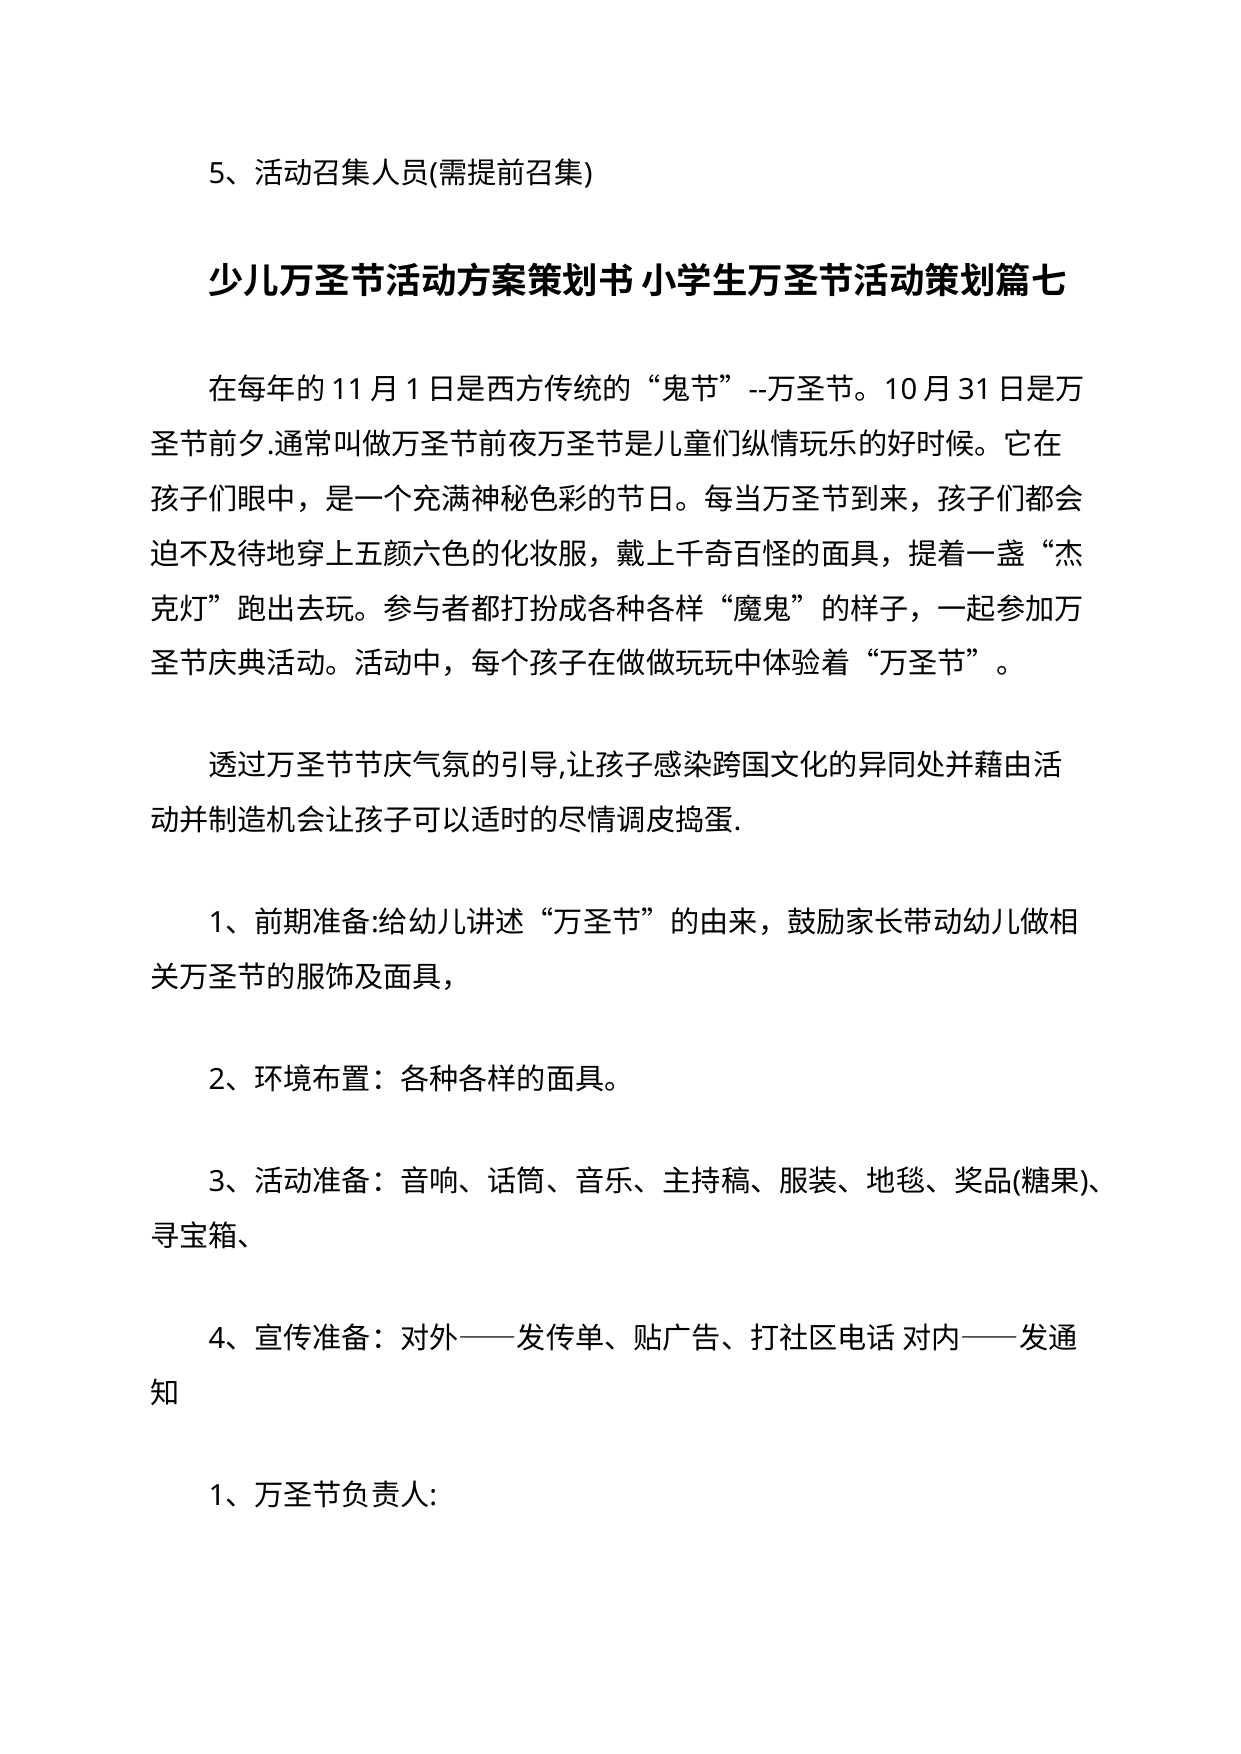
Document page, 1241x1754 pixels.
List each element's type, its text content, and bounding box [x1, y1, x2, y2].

text 5、活动召集人员(需提前召集) [150, 150, 1090, 192]
text 1、万圣节负责人: [150, 1471, 1090, 1513]
text 透过万圣节节庆气氛的引导,让孩子感染跨国文化的异同处并藉由活动并制造机会让孩子可以适时的尽情调皮捣蛋. [150, 742, 1090, 839]
text 2、环境布置：各种各样的面具。 [150, 1056, 1090, 1098]
text 4、宣传准备：对外——发传单、贴广告、打社区电话 对内——发通知 [150, 1314, 1090, 1412]
text 在每年的11月1日是西方传统的“鬼节”--万圣节。10月31日是万圣节前夕.通常叫做万圣节前夜万圣节是儿童们纵情玩乐的好时候。它在孩子们眼中，是一个充满神秘色彩的节日。每当万圣节到来，孩子们都会迫不及待地穿上五颜六色的化妆服，戴上千奇百怪的面具，提着一盏“杰克灯”跑出去玩。参与者都打扮成各种各样“魔鬼”的样子，一起参加万圣节庆典活动。活动中，每个孩子在做做玩玩中体验着“万圣节”。 [150, 365, 1090, 682]
text 1、前期准备:给幼儿讲述“万圣节”的由来，鼓励家长带动幼儿做相关万圣节的服饰及面具， [150, 899, 1090, 996]
text 少儿万圣节活动方案策划书 小学生万圣节活动策划篇七 [150, 252, 1090, 303]
text 3、活动准备：音响、话筒、音乐、主持稿、服装、地毯、奖品(糖果)、寻宝箱、 [150, 1158, 1090, 1255]
